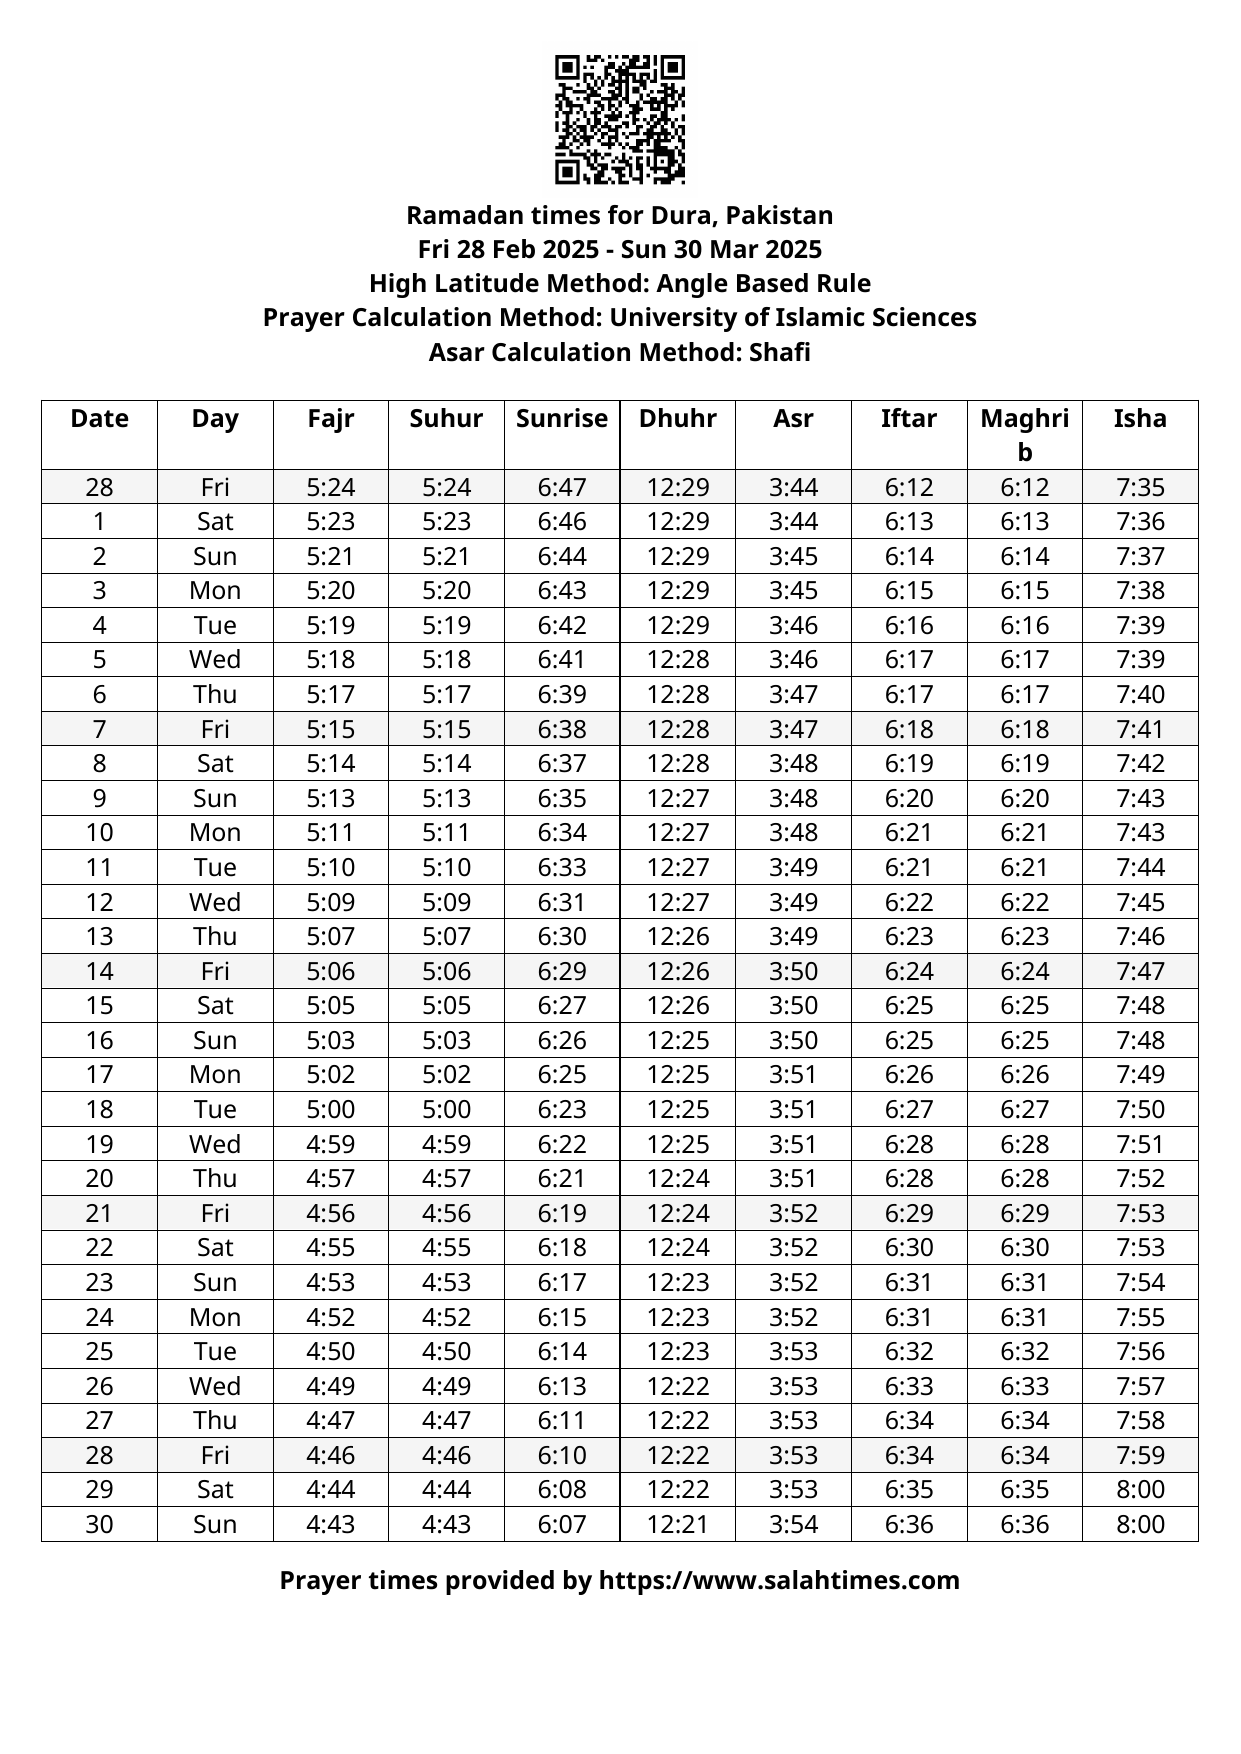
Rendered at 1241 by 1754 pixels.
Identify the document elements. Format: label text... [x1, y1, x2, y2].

table_cell 12:29 [621, 504, 735, 538]
table_cell 7:56 [1083, 1334, 1198, 1368]
table_cell 6:26 [968, 1058, 1082, 1091]
table_cell 3:53 [736, 1404, 851, 1437]
table_cell 6:28 [968, 1161, 1082, 1195]
table_cell Wed [158, 1127, 273, 1160]
table_cell 5:23 [389, 504, 504, 538]
table_cell Mon [158, 574, 273, 607]
text Prayer times provided by https://www.salahtimes.com [42, 1563, 1198, 1597]
table_cell 4:56 [274, 1196, 388, 1229]
table_cell 6:36 [852, 1507, 967, 1541]
table_cell 7:48 [1083, 989, 1198, 1022]
table_cell 3:49 [736, 885, 851, 918]
table_cell 12:22 [621, 1369, 735, 1402]
table_cell Tue [158, 1334, 273, 1368]
table_cell 4:53 [389, 1265, 504, 1299]
table_cell 3:50 [736, 954, 851, 987]
table_cell 5:21 [274, 539, 388, 572]
table_cell 7:43 [1083, 816, 1198, 849]
table_cell Tue [158, 608, 273, 642]
table_cell 7:46 [1083, 919, 1198, 953]
table_cell 1 [42, 504, 157, 538]
table_cell 6:33 [505, 850, 619, 884]
table_cell 8 [42, 746, 157, 780]
table_cell 7:42 [1083, 746, 1198, 780]
table_cell Fri [158, 1196, 273, 1229]
table_cell 3:45 [736, 539, 851, 572]
table_cell 5:18 [389, 643, 504, 676]
table_cell Sat [158, 746, 273, 780]
table_cell 6:21 [852, 850, 967, 884]
table_cell 3:51 [736, 1127, 851, 1160]
table_cell 12 [42, 885, 157, 918]
table_cell 6:31 [852, 1265, 967, 1299]
table_cell 6:43 [505, 574, 619, 607]
table_cell 12:27 [621, 885, 735, 918]
table_cell 5:24 [274, 470, 388, 503]
table_cell 4 [42, 608, 157, 642]
table_cell Thu [158, 1161, 273, 1195]
table_cell 29 [42, 1473, 157, 1506]
table_cell 6:28 [968, 1127, 1082, 1160]
table_cell 6:22 [968, 885, 1082, 918]
table_cell 6:38 [505, 712, 619, 745]
table_cell 6:28 [852, 1127, 967, 1160]
table_cell 6:31 [968, 1300, 1082, 1333]
table_cell 3:52 [736, 1300, 851, 1333]
table_cell 6:19 [968, 746, 1082, 780]
table_cell 6:13 [852, 504, 967, 538]
table_cell 6:29 [852, 1196, 967, 1229]
table_cell 6:25 [505, 1058, 619, 1091]
table_cell 3:54 [736, 1507, 851, 1541]
table_cell Sun [158, 539, 273, 572]
table_cell 3:51 [736, 1161, 851, 1195]
table_cell 6:19 [505, 1196, 619, 1229]
table_cell 6:28 [852, 1161, 967, 1195]
table_cell 6:35 [968, 1473, 1082, 1506]
table_cell 7:44 [1083, 850, 1198, 884]
table_cell 4:46 [389, 1438, 504, 1472]
table_cell 6:10 [505, 1438, 619, 1472]
table_cell 7:37 [1083, 539, 1198, 572]
table_cell 6:12 [852, 470, 967, 503]
table_cell 28 [42, 470, 157, 503]
table_cell 15 [42, 989, 157, 1022]
table_cell 5:19 [389, 608, 504, 642]
table_cell 28 [42, 1438, 157, 1472]
table_cell 7:54 [1083, 1265, 1198, 1299]
table_cell 12:27 [621, 816, 735, 849]
table_cell 6:17 [852, 677, 967, 711]
table_cell 8:00 [1083, 1507, 1198, 1541]
table_cell 5:06 [389, 954, 504, 987]
table_cell 7:35 [1083, 470, 1198, 503]
table_cell 7:53 [1083, 1231, 1198, 1264]
table_cell 25 [42, 1334, 157, 1368]
table_cell Sun [158, 1507, 273, 1541]
table_cell Tue [158, 850, 273, 884]
table_cell 13 [42, 919, 157, 953]
table_cell 5:05 [389, 989, 504, 1022]
table_cell 3:53 [736, 1438, 851, 1472]
table_cell Sun [158, 781, 273, 814]
table_cell 6:36 [968, 1507, 1082, 1541]
table_cell 6:13 [505, 1369, 619, 1402]
table_cell 4:57 [274, 1161, 388, 1195]
table_cell 7 [42, 712, 157, 745]
table_cell 6:37 [505, 746, 619, 780]
table_cell 6:27 [505, 989, 619, 1022]
table_cell 7:36 [1083, 504, 1198, 538]
table_cell 12:25 [621, 1023, 735, 1057]
table_cell 6:22 [852, 885, 967, 918]
table_cell 3:49 [736, 850, 851, 884]
table_header Sunrise [505, 401, 619, 469]
table_cell 4:44 [274, 1473, 388, 1506]
table_cell 5:20 [274, 574, 388, 607]
table_cell 6:42 [505, 608, 619, 642]
table_cell 6:22 [505, 1127, 619, 1160]
table_cell 6:21 [968, 816, 1082, 849]
table_cell 4:55 [389, 1231, 504, 1264]
table_cell 12:28 [621, 643, 735, 676]
table_cell 12:23 [621, 1300, 735, 1333]
table_cell Wed [158, 643, 273, 676]
table_cell 12:24 [621, 1196, 735, 1229]
table_cell 6:35 [852, 1473, 967, 1506]
table_cell 12:24 [621, 1161, 735, 1195]
table_header Isha [1083, 401, 1198, 469]
table_cell 12:26 [621, 919, 735, 953]
table_cell 7:57 [1083, 1369, 1198, 1402]
table_cell Sat [158, 1473, 273, 1506]
table_cell 3:48 [736, 816, 851, 849]
table_cell 12:24 [621, 1231, 735, 1264]
table_cell 5:24 [389, 470, 504, 503]
table_cell 6:21 [505, 1161, 619, 1195]
table_cell 6:34 [968, 1438, 1082, 1472]
table_cell Fri [158, 1438, 273, 1472]
table_cell 5:18 [274, 643, 388, 676]
table_cell 5:07 [389, 919, 504, 953]
table_cell 5:15 [389, 712, 504, 745]
table_cell 6:25 [968, 1023, 1082, 1057]
table_cell 5:06 [274, 954, 388, 987]
table_cell 6:39 [505, 677, 619, 711]
table_header Day [158, 401, 273, 469]
table_cell 22 [42, 1231, 157, 1264]
table_cell 7:43 [1083, 781, 1198, 814]
table_cell 12:21 [621, 1507, 735, 1541]
table_cell 3:45 [736, 574, 851, 607]
table_cell 6:21 [968, 850, 1082, 884]
table_cell 6:11 [505, 1404, 619, 1437]
table_cell 4:53 [274, 1265, 388, 1299]
table_cell 4:47 [274, 1404, 388, 1437]
table_cell 4:56 [389, 1196, 504, 1229]
table_cell 7:41 [1083, 712, 1198, 745]
table_cell 6:34 [852, 1404, 967, 1437]
table_cell 3:50 [736, 989, 851, 1022]
table_header Date [42, 401, 157, 469]
table_cell 7:59 [1083, 1438, 1198, 1472]
picture [542, 41, 699, 198]
table_cell 4:55 [274, 1231, 388, 1264]
table_cell 6:16 [852, 608, 967, 642]
table_cell 3:53 [736, 1369, 851, 1402]
table_cell 3:48 [736, 781, 851, 814]
table_cell 7:58 [1083, 1404, 1198, 1437]
table_cell 16 [42, 1023, 157, 1057]
table_header Fajr [274, 401, 388, 469]
table_cell 3:52 [736, 1196, 851, 1229]
table_cell 3:44 [736, 470, 851, 503]
table_cell 3:47 [736, 712, 851, 745]
table_cell Wed [158, 885, 273, 918]
table_cell 5:00 [274, 1092, 388, 1126]
table_cell 12:22 [621, 1404, 735, 1437]
text Prayer Calculation Method: University of Islamic Sciences [42, 300, 1198, 334]
table_cell Fri [158, 470, 273, 503]
table_cell 5:17 [274, 677, 388, 711]
table_cell 5:21 [389, 539, 504, 572]
table_cell 6:21 [852, 816, 967, 849]
table_cell 6:15 [505, 1300, 619, 1333]
table_cell 14 [42, 954, 157, 987]
table_cell 5:11 [274, 816, 388, 849]
table_cell 7:50 [1083, 1092, 1198, 1126]
text Ramadan times for Dura, Pakistan [42, 198, 1198, 232]
table_cell 18 [42, 1092, 157, 1126]
table_cell 4:49 [389, 1369, 504, 1402]
table_cell 3:52 [736, 1265, 851, 1299]
table_cell 5:13 [389, 781, 504, 814]
table_cell 6:17 [968, 643, 1082, 676]
table_cell 7:40 [1083, 677, 1198, 711]
table_cell 6:12 [968, 470, 1082, 503]
table_cell 5:14 [274, 746, 388, 780]
table_cell 7:49 [1083, 1058, 1198, 1091]
table_cell 3:51 [736, 1092, 851, 1126]
table_cell 12:25 [621, 1092, 735, 1126]
table_cell 5:02 [389, 1058, 504, 1091]
table_cell 6:33 [968, 1369, 1082, 1402]
table_cell 8:00 [1083, 1473, 1198, 1506]
table_cell 6:24 [968, 954, 1082, 987]
table_cell 12:23 [621, 1334, 735, 1368]
table_cell 6:20 [852, 781, 967, 814]
table_header Asr [736, 401, 851, 469]
table_cell 5:17 [389, 677, 504, 711]
table_cell 2 [42, 539, 157, 572]
table_cell 5:03 [389, 1023, 504, 1057]
table_cell 7:47 [1083, 954, 1198, 987]
table_cell 4:47 [389, 1404, 504, 1437]
table_cell 6:18 [852, 712, 967, 745]
table_cell 5:09 [389, 885, 504, 918]
text High Latitude Method: Angle Based Rule [42, 266, 1198, 300]
table_cell 6:41 [505, 643, 619, 676]
table_cell Thu [158, 677, 273, 711]
table_cell 3:50 [736, 1023, 851, 1057]
table_cell 3:52 [736, 1231, 851, 1264]
table_cell 12:27 [621, 850, 735, 884]
table_cell 6:25 [852, 1023, 967, 1057]
table_cell 7:55 [1083, 1300, 1198, 1333]
table_cell 12:29 [621, 470, 735, 503]
table_cell 6:25 [852, 989, 967, 1022]
table_cell 5 [42, 643, 157, 676]
table_cell 6:14 [968, 539, 1082, 572]
table_cell 4:50 [389, 1334, 504, 1368]
table_cell 6:35 [505, 781, 619, 814]
table_cell Sat [158, 989, 273, 1022]
table_cell 24 [42, 1300, 157, 1333]
table_cell Sat [158, 1231, 273, 1264]
table_cell 3:46 [736, 608, 851, 642]
table_cell 21 [42, 1196, 157, 1229]
table_cell 6:33 [852, 1369, 967, 1402]
table_cell 4:44 [389, 1473, 504, 1506]
table_cell 6:17 [852, 643, 967, 676]
table_cell 6:32 [852, 1334, 967, 1368]
table_cell 6:23 [852, 919, 967, 953]
table_cell Mon [158, 1300, 273, 1333]
table_cell 6:44 [505, 539, 619, 572]
table_cell 7:53 [1083, 1196, 1198, 1229]
table_cell 6:30 [852, 1231, 967, 1264]
table_cell 4:59 [274, 1127, 388, 1160]
table_cell 6:15 [968, 574, 1082, 607]
table_cell 6:16 [968, 608, 1082, 642]
table_cell 12:29 [621, 608, 735, 642]
table_cell 4:43 [274, 1507, 388, 1541]
table_cell 3:46 [736, 643, 851, 676]
table_cell 4:50 [274, 1334, 388, 1368]
text Asar Calculation Method: Shafi [42, 334, 1198, 368]
table_cell Tue [158, 1092, 273, 1126]
table_cell 7:39 [1083, 643, 1198, 676]
table_cell 6:31 [505, 885, 619, 918]
table_cell 6:13 [968, 504, 1082, 538]
table_cell 6:29 [505, 954, 619, 987]
table_header Dhuhr [621, 401, 735, 469]
table_cell Wed [158, 1369, 273, 1402]
table_cell 6:07 [505, 1507, 619, 1541]
text Fri 28 Feb 2025 - Sun 30 Mar 2025 [42, 232, 1198, 266]
table_cell 6:25 [968, 989, 1082, 1022]
table_cell 3:48 [736, 746, 851, 780]
table_cell 6:14 [505, 1334, 619, 1368]
table_cell 6:17 [968, 677, 1082, 711]
table_cell 6:14 [852, 539, 967, 572]
table_cell 3:53 [736, 1334, 851, 1368]
table_cell 6:19 [852, 746, 967, 780]
table_cell 6:30 [968, 1231, 1082, 1264]
table_cell 12:23 [621, 1265, 735, 1299]
table_cell 6:46 [505, 504, 619, 538]
table_cell 6:34 [968, 1404, 1082, 1437]
table_cell 4:43 [389, 1507, 504, 1541]
table_cell 6:18 [505, 1231, 619, 1264]
table_cell 5:10 [389, 850, 504, 884]
table_cell 6:26 [505, 1023, 619, 1057]
table_cell 6:30 [505, 919, 619, 953]
table_cell 7:38 [1083, 574, 1198, 607]
table_cell 3:51 [736, 1058, 851, 1091]
table_cell 6:26 [852, 1058, 967, 1091]
table_cell 12:25 [621, 1127, 735, 1160]
table_cell Sun [158, 1023, 273, 1057]
table_cell 5:09 [274, 885, 388, 918]
table_cell Sat [158, 504, 273, 538]
table_cell 12:28 [621, 677, 735, 711]
table_cell 5:03 [274, 1023, 388, 1057]
table_cell 12:28 [621, 712, 735, 745]
table_cell Thu [158, 1404, 273, 1437]
table_header Suhur [389, 401, 504, 469]
table_cell 7:52 [1083, 1161, 1198, 1195]
table_cell 11 [42, 850, 157, 884]
table_cell 4:57 [389, 1161, 504, 1195]
table_cell 5:13 [274, 781, 388, 814]
table_cell 5:14 [389, 746, 504, 780]
table_header Maghrib [968, 401, 1082, 469]
table_cell 12:26 [621, 954, 735, 987]
table_cell 7:51 [1083, 1127, 1198, 1160]
table_cell 12:25 [621, 1058, 735, 1091]
table_cell 5:02 [274, 1058, 388, 1091]
table_cell 20 [42, 1161, 157, 1195]
table_cell 5:15 [274, 712, 388, 745]
table_cell 12:28 [621, 746, 735, 780]
table_cell 6:20 [968, 781, 1082, 814]
table_cell Fri [158, 954, 273, 987]
table_cell 5:19 [274, 608, 388, 642]
table_cell Sun [158, 1265, 273, 1299]
table_cell Thu [158, 919, 273, 953]
table_cell 4:46 [274, 1438, 388, 1472]
table_cell 6:29 [968, 1196, 1082, 1229]
table_cell 6:31 [968, 1265, 1082, 1299]
table_cell 12:29 [621, 574, 735, 607]
table_cell 6:24 [852, 954, 967, 987]
table_cell Mon [158, 816, 273, 849]
table_cell 6 [42, 677, 157, 711]
table_cell 4:52 [389, 1300, 504, 1333]
table_cell 6:17 [505, 1265, 619, 1299]
table_cell 4:59 [389, 1127, 504, 1160]
table_cell 3:53 [736, 1473, 851, 1506]
table_cell 6:27 [852, 1092, 967, 1126]
table_cell 5:11 [389, 816, 504, 849]
table_cell 7:48 [1083, 1023, 1198, 1057]
table_cell 5:05 [274, 989, 388, 1022]
table_cell 12:26 [621, 989, 735, 1022]
table_cell 7:45 [1083, 885, 1198, 918]
table_cell 6:47 [505, 470, 619, 503]
table_cell 9 [42, 781, 157, 814]
table_cell 6:32 [968, 1334, 1082, 1368]
table_cell 12:27 [621, 781, 735, 814]
table_cell 4:52 [274, 1300, 388, 1333]
table_cell 3:44 [736, 504, 851, 538]
table_cell 6:23 [505, 1092, 619, 1126]
table_cell 3:49 [736, 919, 851, 953]
table_cell 5:23 [274, 504, 388, 538]
table_cell 17 [42, 1058, 157, 1091]
table_cell 4:49 [274, 1369, 388, 1402]
table_cell 6:27 [968, 1092, 1082, 1126]
table_cell 6:08 [505, 1473, 619, 1506]
table_cell 12:22 [621, 1473, 735, 1506]
table_cell 30 [42, 1507, 157, 1541]
table_header Iftar [852, 401, 967, 469]
table_cell 6:23 [968, 919, 1082, 953]
table_cell 23 [42, 1265, 157, 1299]
table_cell 26 [42, 1369, 157, 1402]
table_cell Mon [158, 1058, 273, 1091]
table_cell 5:10 [274, 850, 388, 884]
table_cell 10 [42, 816, 157, 849]
table_cell 5:20 [389, 574, 504, 607]
table_cell 6:34 [852, 1438, 967, 1472]
table_cell 3 [42, 574, 157, 607]
table_cell 6:15 [852, 574, 967, 607]
table_cell 7:39 [1083, 608, 1198, 642]
table_cell 19 [42, 1127, 157, 1160]
table_cell 6:34 [505, 816, 619, 849]
table_cell 12:29 [621, 539, 735, 572]
table_cell 6:18 [968, 712, 1082, 745]
table_cell 3:47 [736, 677, 851, 711]
table_cell 6:31 [852, 1300, 967, 1333]
table_cell 5:00 [389, 1092, 504, 1126]
table_cell Fri [158, 712, 273, 745]
table_cell 27 [42, 1404, 157, 1437]
table_cell 5:07 [274, 919, 388, 953]
table_cell 12:22 [621, 1438, 735, 1472]
